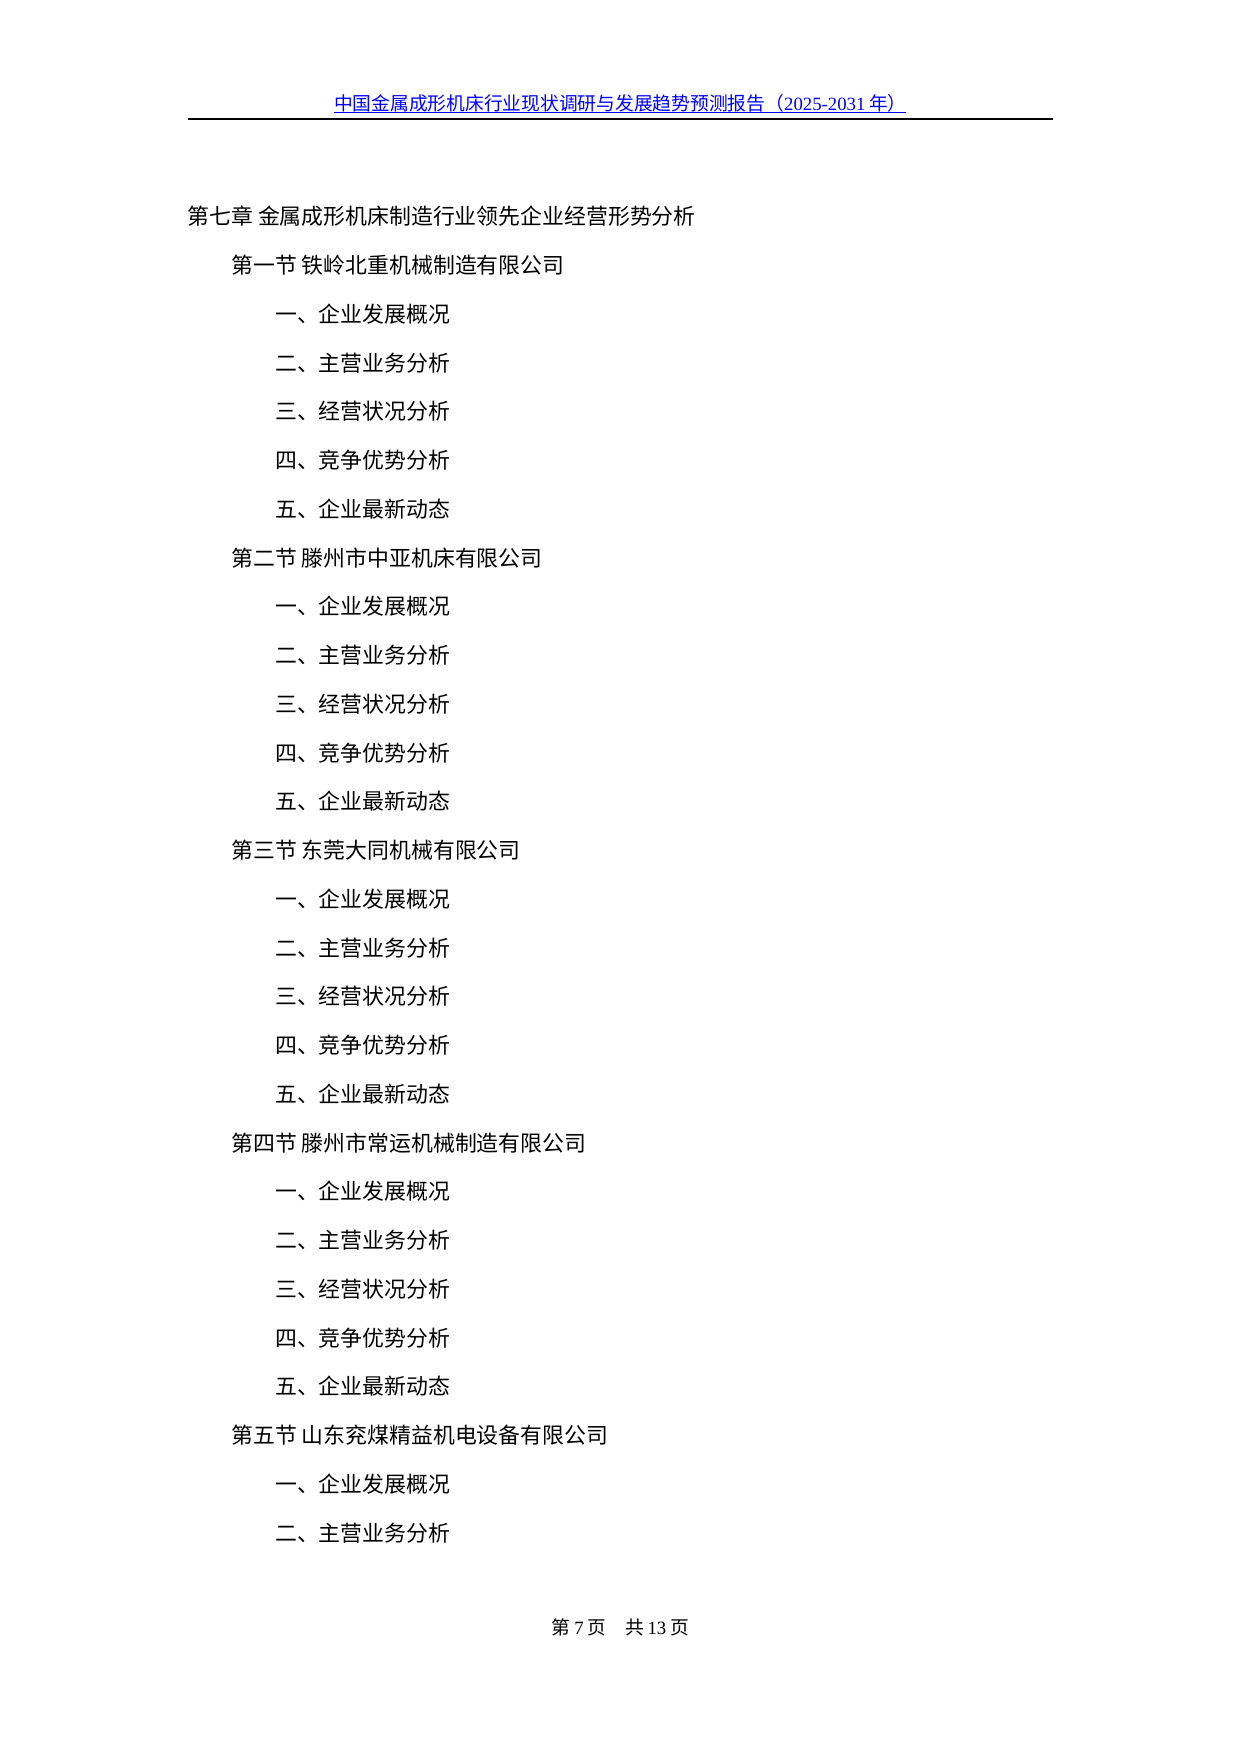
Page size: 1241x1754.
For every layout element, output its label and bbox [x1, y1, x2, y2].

text [187, 150, 1053, 1548]
